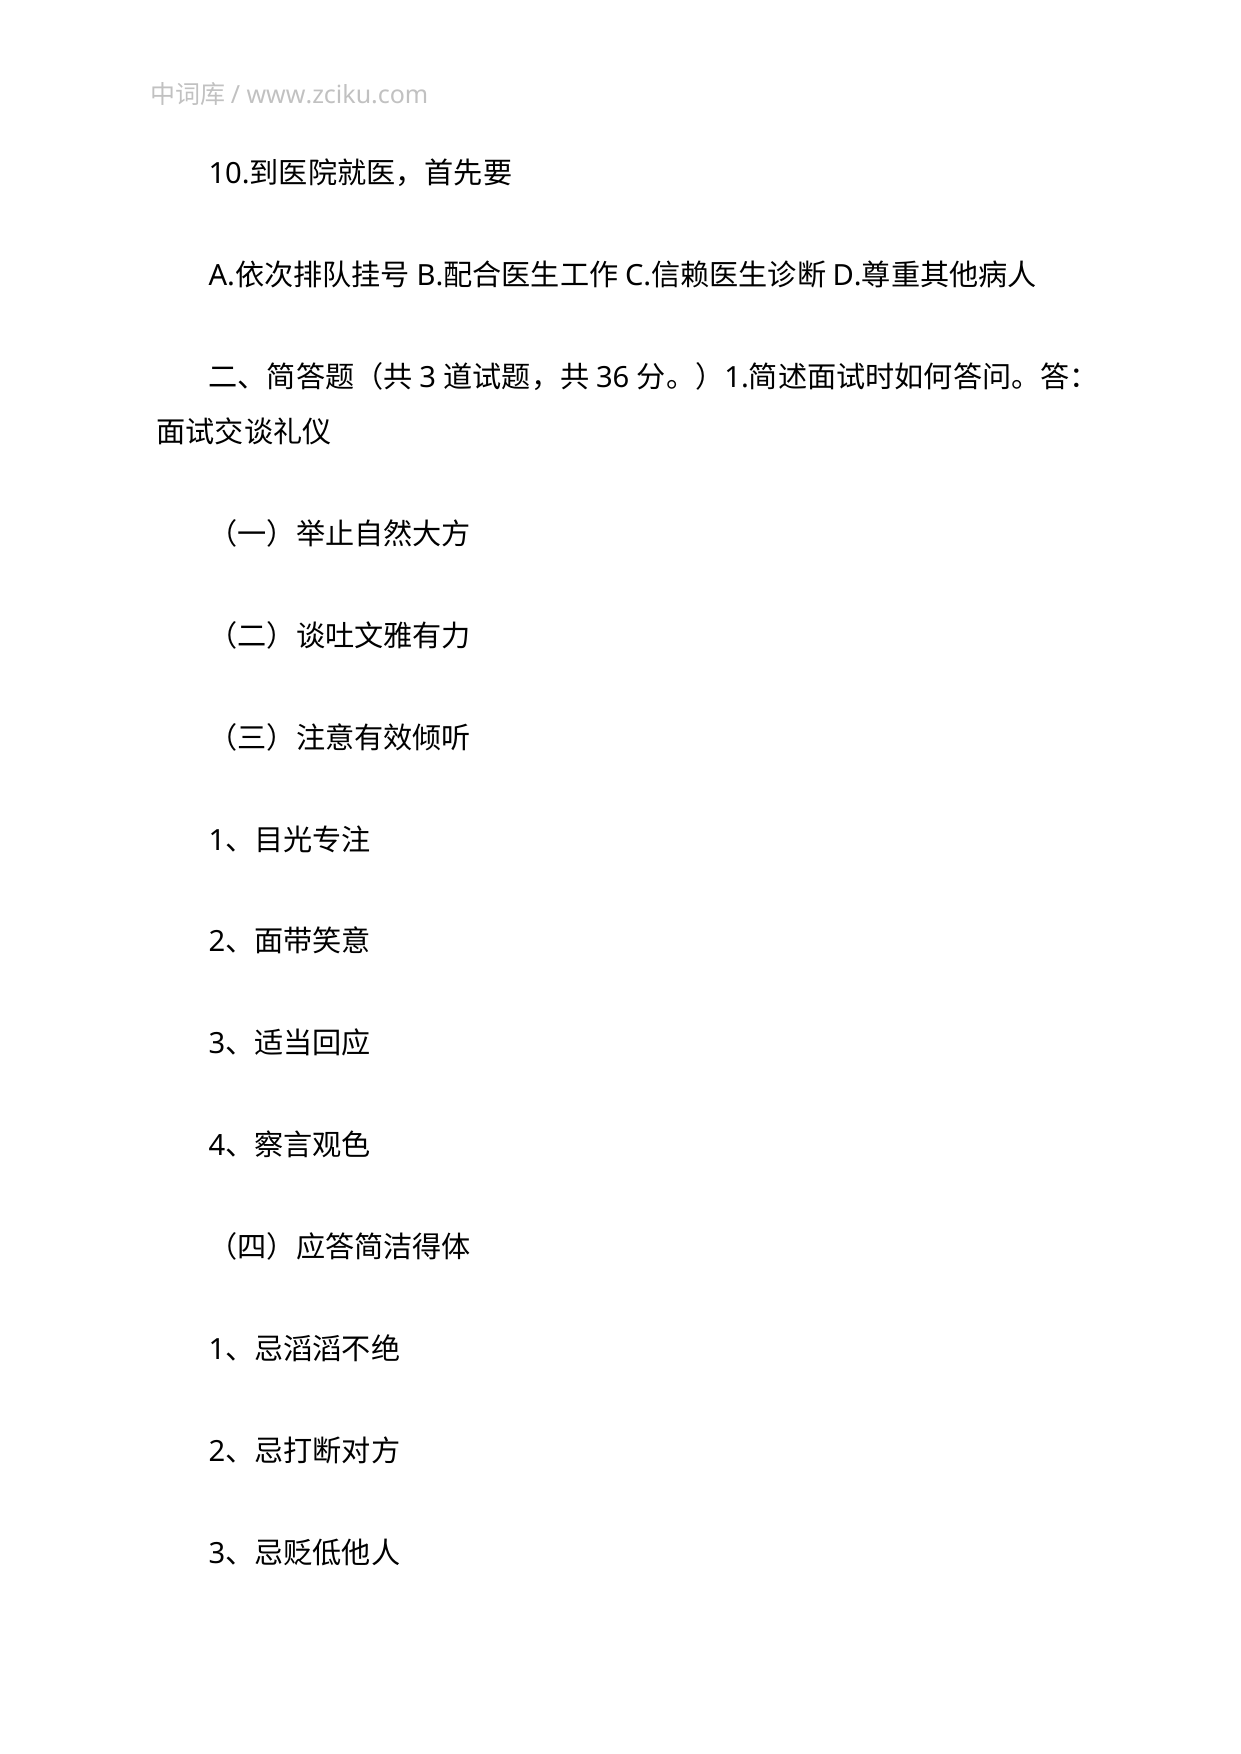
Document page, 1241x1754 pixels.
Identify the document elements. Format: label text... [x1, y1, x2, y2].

text （四）应答简洁得体 [150, 1224, 1090, 1266]
text 1、忌滔滔不绝 [150, 1326, 1090, 1368]
text 4、察言观色 [150, 1122, 1090, 1164]
text 1、目光专注 [150, 816, 1090, 858]
text 10.到医院就医，首先要 [150, 150, 1090, 192]
text （二）谈吐文雅有力 [150, 612, 1090, 655]
text 3、适当回应 [150, 1020, 1090, 1062]
text （一）举止自然大方 [150, 511, 1090, 553]
text （三）注意有效倾听 [150, 714, 1090, 757]
text 2、面带笑意 [150, 918, 1090, 960]
text 2、忌打断对方 [150, 1428, 1090, 1470]
text 二、简答题（共 3 道试题，共 36 分。）1.简述面试时如何答问。答： 面试交谈礼仪 [150, 354, 1090, 451]
text 3、忌贬低他人 [150, 1530, 1090, 1572]
text A.依次排队挂号 B.配合医生工作 C.信赖医生诊断 D.尊重其他病人 [150, 252, 1090, 294]
